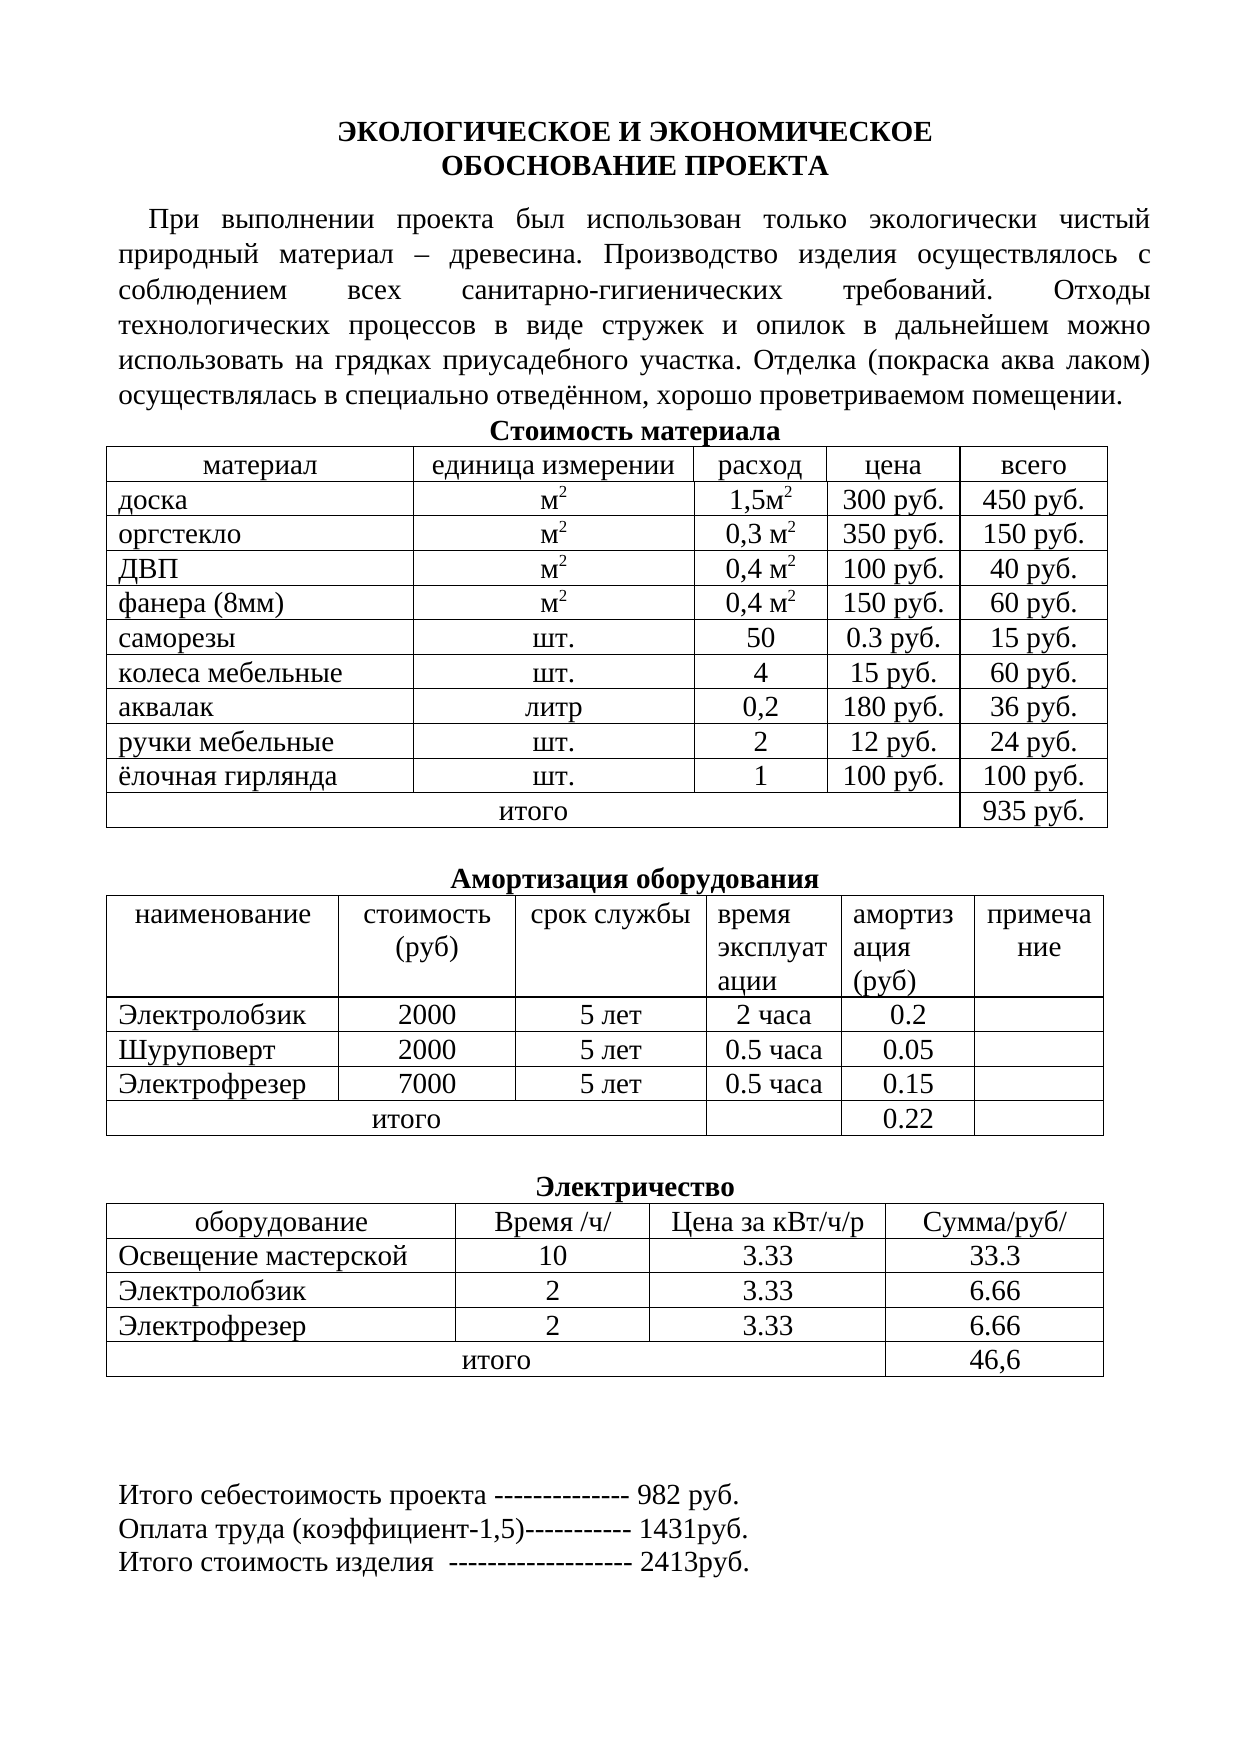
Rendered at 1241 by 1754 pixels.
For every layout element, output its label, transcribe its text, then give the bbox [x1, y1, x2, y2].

table_cell 450 руб. [961, 482, 1107, 515]
table_cell 5 лет [516, 1032, 706, 1066]
table_cell 1,5м2 [695, 482, 827, 515]
table_cell 100 руб. [961, 759, 1107, 792]
table_cell м2 [414, 516, 694, 550]
text Оплата труда (коэффициент-1,5)----------- 1431руб. [118, 1511, 1152, 1544]
table_cell Электрофрезер [107, 1308, 455, 1341]
table_cell 4 [695, 655, 827, 688]
text Электричество [118, 1169, 1152, 1203]
table_cell 10 [456, 1239, 649, 1272]
table_cell 2000 [339, 1032, 515, 1066]
table_cell 3.33 [650, 1308, 885, 1341]
table_cell 2 часа [707, 998, 841, 1031]
table_header единица измерении [414, 447, 693, 481]
table_cell 0,2 [695, 689, 827, 723]
table_header амортизация (руб) [842, 896, 974, 996]
table_header оборудование [107, 1204, 455, 1237]
table_header стоимость (руб) [339, 896, 515, 996]
table_cell оргстекло [107, 516, 413, 550]
table_cell итого [107, 793, 959, 827]
table_cell 6.66 [886, 1273, 1103, 1307]
table_cell шт. [414, 724, 694, 757]
table_cell 15 руб. [828, 655, 959, 688]
table_cell шт. [414, 655, 694, 688]
table_cell 0.5 часа [707, 1032, 841, 1066]
text Итого стоимость изделия ------------------- 2413руб. [118, 1544, 1152, 1578]
table_cell 100 руб. [828, 551, 959, 584]
table_cell 2 [695, 724, 827, 757]
table_cell Электролобзик [107, 998, 338, 1031]
table_cell 46,6 [886, 1342, 1103, 1376]
text Экологическое и экономическое обоснование проекта [118, 114, 1152, 181]
table_cell шт. [414, 759, 694, 792]
table_cell 36 руб. [961, 689, 1107, 723]
table_cell Шуруповерт [107, 1032, 338, 1066]
text При выполнении проекта был использован только экологически чистый природный материал – древесина. Производство изделия осуществлялось с соблюдением всех санитарно-гигиенических требований. Отходы технологических процессов в виде стружек и опилок в дальнейшем можно использовать на грядках приусадебного участка. Отделка (покраска аква лаком) осуществлялась в специально отведённом, хорошо проветриваемом помещении. [118, 201, 1152, 411]
table_header расход [694, 447, 826, 481]
table_header срок службы [516, 896, 706, 996]
table_cell 3.33 [650, 1273, 885, 1307]
table_header время эксплуатации [707, 896, 841, 996]
table_cell 60 руб. [961, 586, 1107, 619]
table_header Цена за кВт/ч/р [650, 1204, 885, 1237]
table_cell 24 руб. [961, 724, 1107, 757]
table_cell 0.22 [842, 1101, 974, 1135]
table_cell 2 [456, 1308, 649, 1341]
table_cell доска [107, 482, 413, 515]
table_cell [975, 1032, 1103, 1066]
table_cell 0.2 [842, 998, 974, 1031]
table_cell ДВП [107, 551, 413, 584]
table_cell итого [107, 1101, 706, 1135]
table_cell 0.15 [842, 1067, 974, 1100]
table_cell 180 руб. [828, 689, 959, 723]
table_cell шт. [414, 620, 694, 654]
table_cell 2 [456, 1273, 649, 1307]
table_cell 12 руб. [828, 724, 959, 757]
table_cell 935 руб. [961, 793, 1107, 827]
table_cell 150 руб. [961, 516, 1107, 550]
table_header Сумма/руб/ [886, 1204, 1103, 1237]
table_cell ручки мебельные [107, 724, 413, 757]
table_cell 3.33 [650, 1239, 885, 1272]
table_cell Освещение мастерской [107, 1239, 455, 1272]
table_cell 0,4 м2 [695, 551, 827, 584]
table_cell ёлочная гирлянда [107, 759, 413, 792]
table_cell фанера (8мм) [107, 586, 413, 619]
table_cell 150 руб. [828, 586, 959, 619]
table_cell 0.5 часа [707, 1067, 841, 1100]
table_header наименование [107, 896, 338, 996]
table_cell 0.05 [842, 1032, 974, 1066]
table_cell колеса мебельные [107, 655, 413, 688]
table_cell м2 [414, 551, 694, 584]
table_cell 40 руб. [961, 551, 1107, 584]
table_cell 33.3 [886, 1239, 1103, 1272]
table_cell [707, 1101, 841, 1135]
table_cell 6.66 [886, 1308, 1103, 1341]
table_header материал [107, 447, 413, 481]
table_cell 0,3 м2 [695, 516, 827, 550]
text Стоимость материала [118, 413, 1152, 446]
table_cell саморезы [107, 620, 413, 654]
table_cell Электролобзик [107, 1273, 455, 1307]
table_header цена [827, 447, 959, 481]
text Амортизация оборудования [118, 861, 1152, 895]
table_cell [975, 1101, 1103, 1135]
table_cell Электрофрезер [107, 1067, 338, 1100]
table_cell 7000 [339, 1067, 515, 1100]
table_cell 100 руб. [828, 759, 959, 792]
table_header всего [961, 447, 1107, 481]
table_header Время /ч/ [456, 1204, 649, 1237]
table_cell [975, 998, 1103, 1031]
table_cell 60 руб. [961, 655, 1107, 688]
table_cell 350 руб. [828, 516, 959, 550]
table_cell 300 руб. [828, 482, 959, 515]
table_cell 50 [695, 620, 827, 654]
table_cell 0.3 руб. [828, 620, 959, 654]
table_cell 15 руб. [961, 620, 1107, 654]
table_cell литр [414, 689, 694, 723]
table_cell 1 [695, 759, 827, 792]
text Итого себестоимость проекта -------------- 982 руб. [118, 1477, 1152, 1511]
table_header примечание [975, 896, 1103, 996]
table_cell м2 [414, 586, 694, 619]
table_cell аквалак [107, 689, 413, 723]
table_cell 5 лет [516, 1067, 706, 1100]
table_cell 2000 [339, 998, 515, 1031]
table_cell [975, 1067, 1103, 1100]
table_cell м2 [414, 482, 694, 515]
table_cell итого [107, 1342, 885, 1376]
table_cell 0,4 м2 [695, 586, 827, 619]
table_cell 5 лет [516, 998, 706, 1031]
